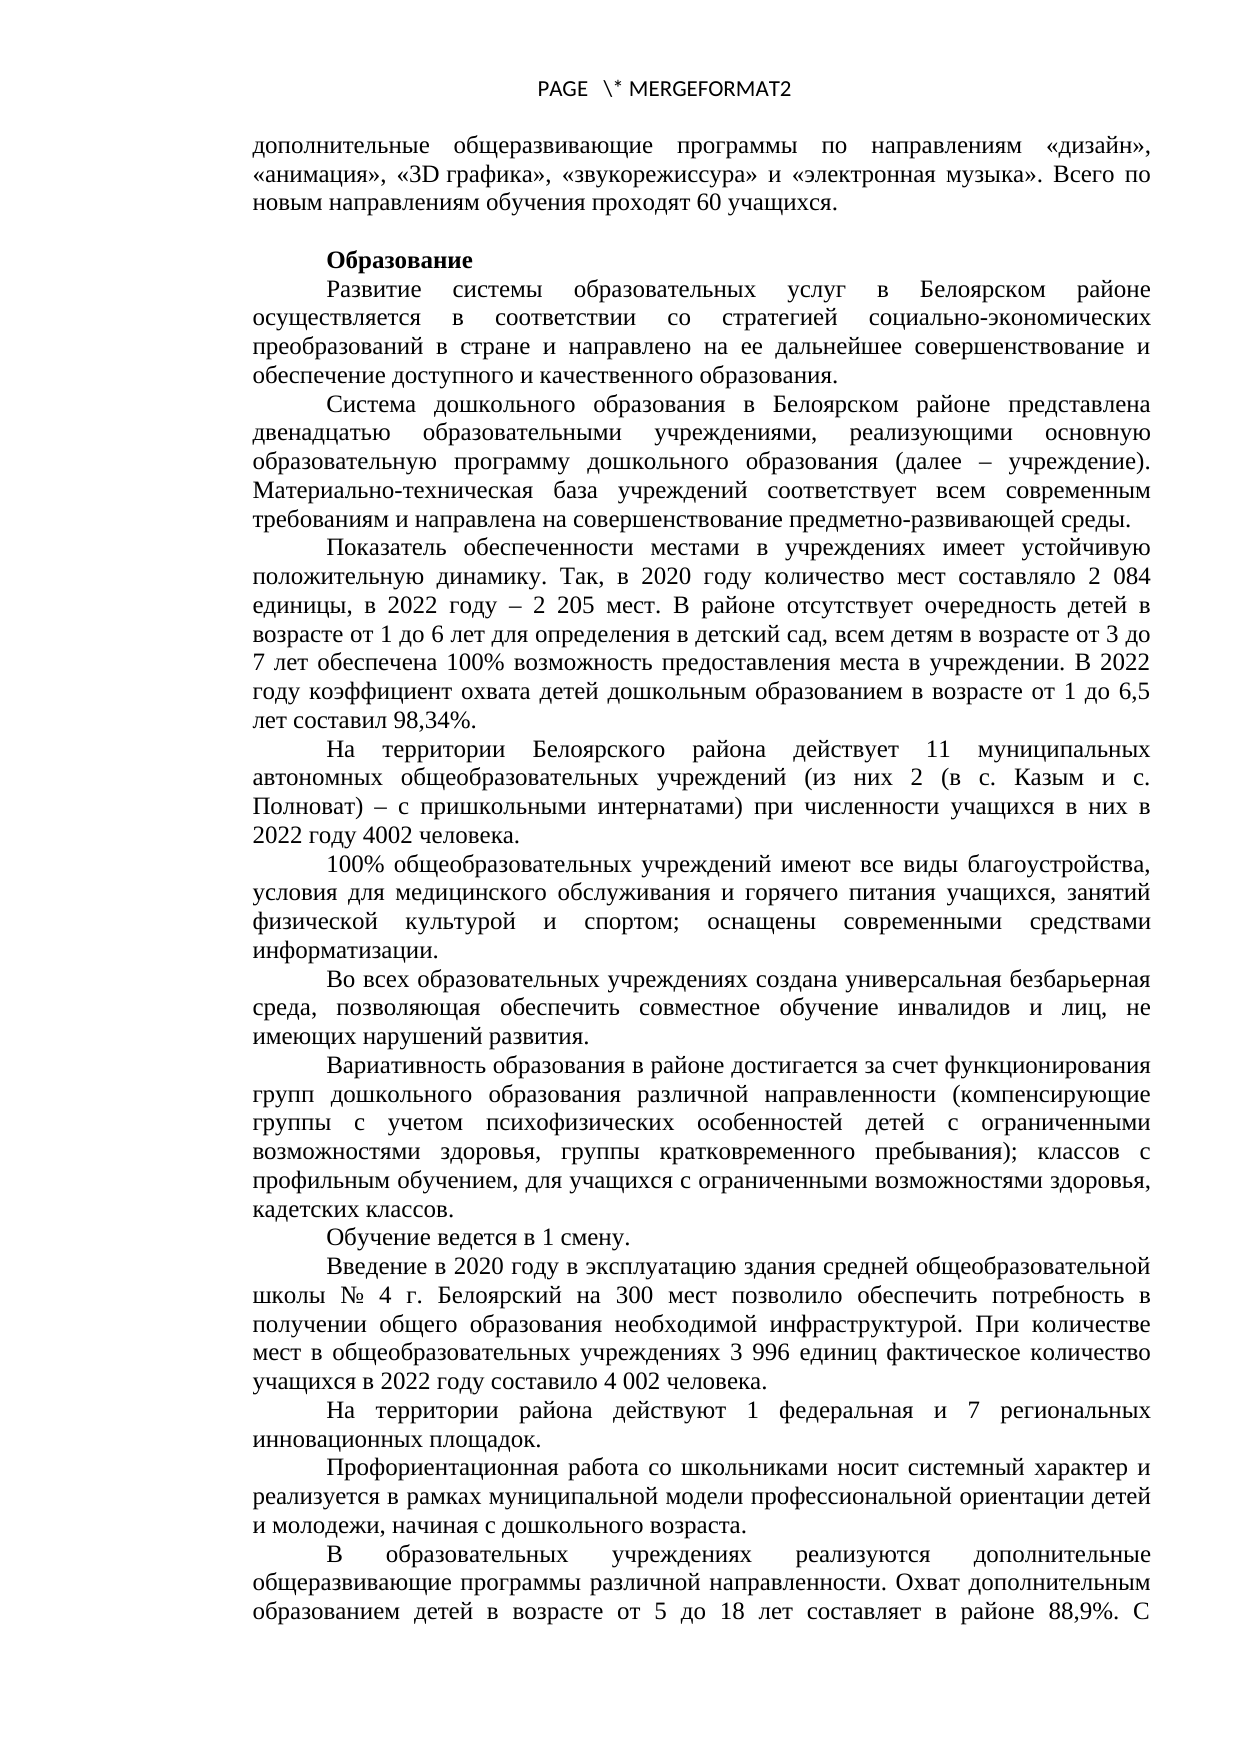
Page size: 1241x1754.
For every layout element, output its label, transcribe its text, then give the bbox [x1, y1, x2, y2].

text Вариативность образования в районе достигается за счет функционирования групп дошкольного образования различной направленности (компенсирующие группы с учетом психофизических особенностей детей с ограниченными возможностями здоровья, группы кратковременного пребывания); классов с профильным обучением, для учащихся с ограниченными возможностями здоровья, кадетских классов. [252, 1050, 1152, 1222]
text Во всех образовательных учреждениях создана универсальная безбарьерная среда, позволяющая обеспечить совместное обучение инвалидов и лиц, не имеющих нарушений развития. [252, 964, 1152, 1050]
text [252, 130, 1152, 216]
text 100% общеобразовательных учреждений имеют все виды благоустройства, условия для медицинского обслуживания и горячего питания учащихся, занятий физической культурой и спортом; оснащены современными средствами информатизации. [252, 849, 1152, 964]
text Введение в 2020 году в эксплуатацию здания средней общеобразовательной школы № 4 г. Белоярский на 300 мест позволило обеспечить потребность в получении общего образования необходимой инфраструктурой. При количестве мест в общеобразовательных учреждениях 3 996 единиц фактическое количество учащихся в 2022 году составило 4 002 человека. [252, 1251, 1152, 1395]
text Развитие системы образовательных услуг в Белоярском районе осуществляется в соответствии со стратегией социально-экономических преобразований в стране и направлено на ее дальнейшее совершенствование и обеспечение доступного и качественного образования. [252, 274, 1152, 389]
subtitle Образование [252, 245, 1152, 274]
text На территории Белоярского района действует 11 муниципальных автономных общеобразовательных учреждений (из них 2 (в с. Казым и с. Полноват) – с пришкольными интернатами) при численности учащихся в них в 2022 году 4002 человека. [252, 734, 1152, 849]
text Показатель обеспеченности местами в учреждениях имеет устойчивую положительную динамику. Так, в 2020 году количество мест составляло 2 084 единицы, в 2022 году – 2 205 мест. В районе отсутствует очередность детей в возрасте от 1 до 6 лет для определения в детский сад, всем детям в возрасте от 3 до 7 лет обеспечена 100% возможность предоставления места в учреждении. В 2022 году коэффициент охвата детей дошкольным образованием в возрасте от 1 до 6,5 лет составил 98,34%. [252, 532, 1152, 734]
text Обучение ведется в 1 смену. [252, 1222, 1152, 1251]
text На территории района действуют 1 федеральная и 7 региональных инновационных площадок. [252, 1395, 1152, 1452]
text Профориентационная работа со школьниками носит системный характер и реализуется в рамках муниципальной модели профессиональной ориентации детей и молодежи, начиная с дошкольного возраста. [252, 1452, 1152, 1539]
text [252, 1539, 1152, 1625]
text Система дошкольного образования в Белоярском районе представлена двенадцатью образовательными учреждениями, реализующими основную образовательную программу дошкольного образования (далее – учреждение). Материально-техническая база учреждений соответствует всем современным требованиям и направлена на совершенствование предметно-развивающей среды. [252, 389, 1152, 532]
